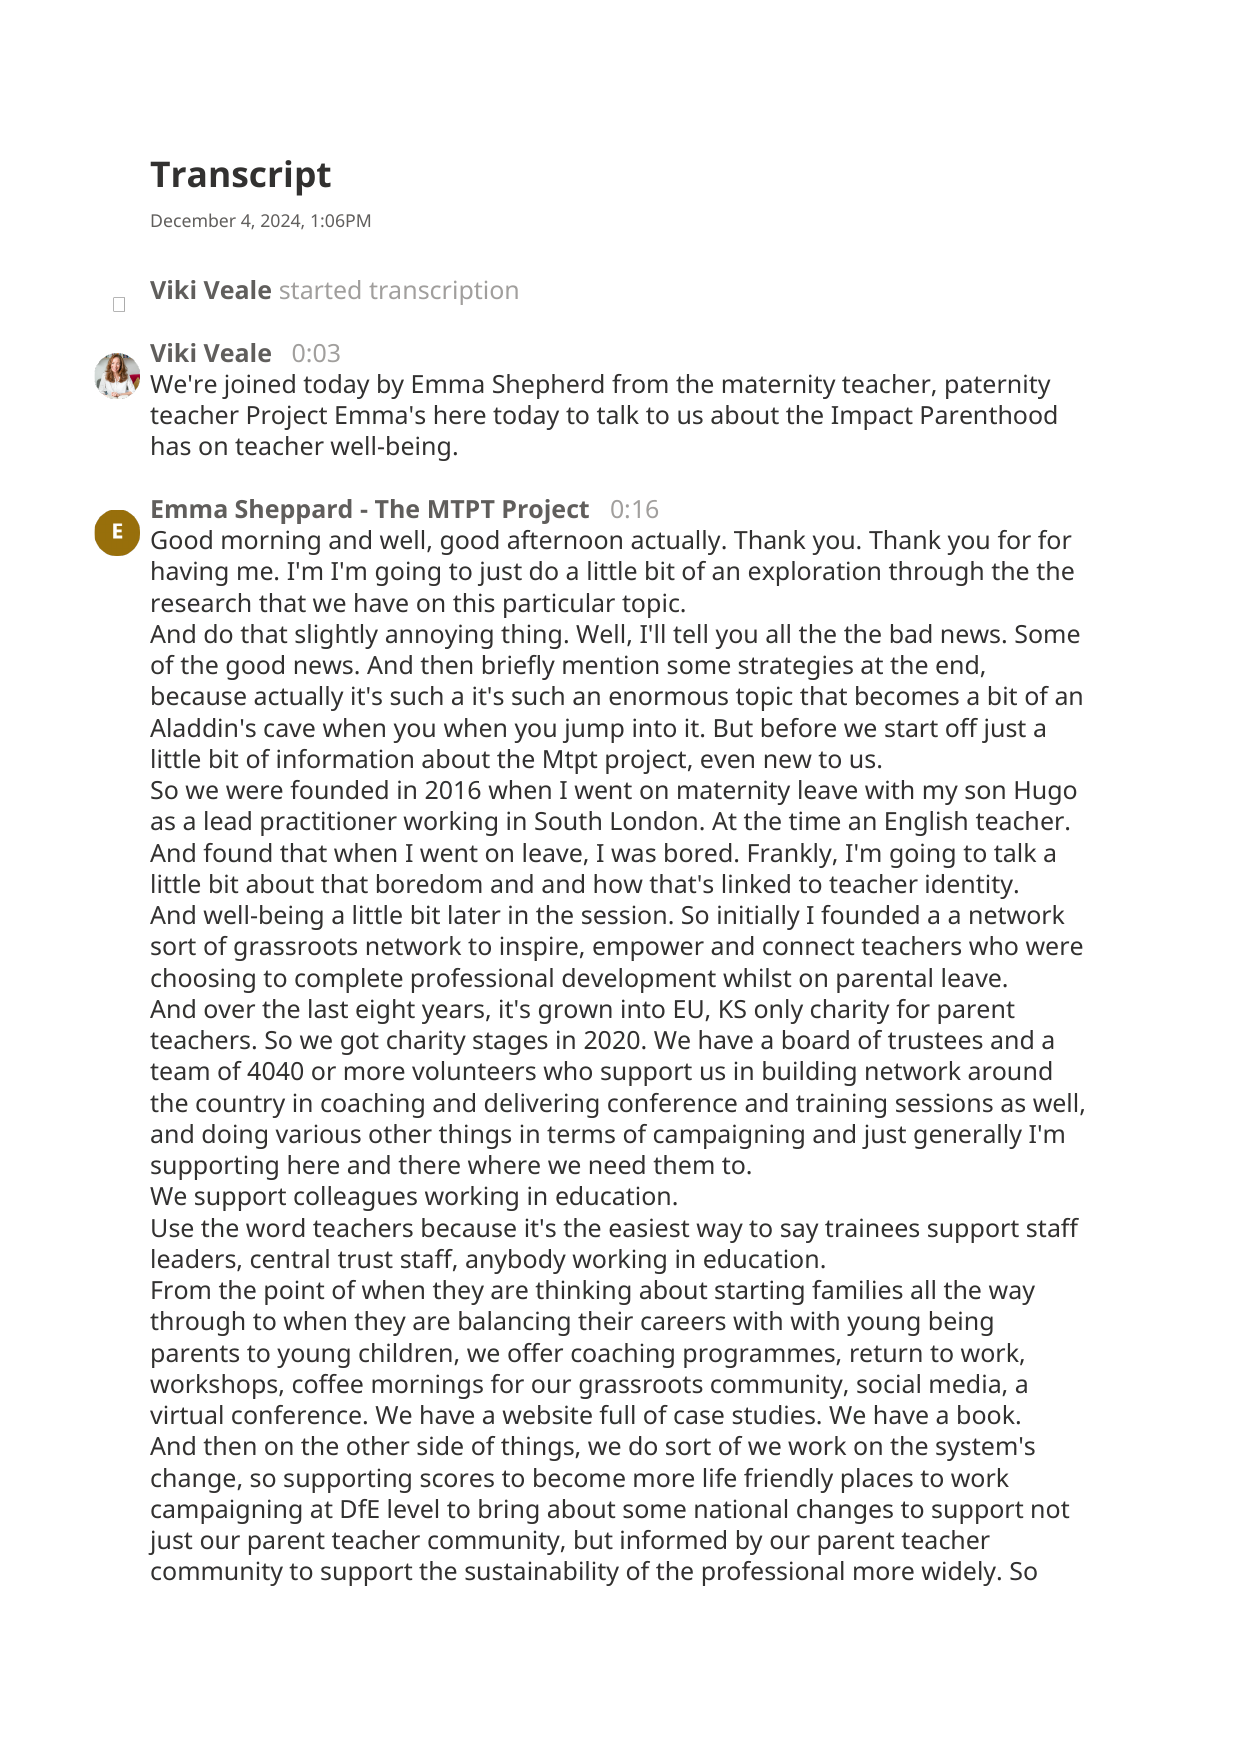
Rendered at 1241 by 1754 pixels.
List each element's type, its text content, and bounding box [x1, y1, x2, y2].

text Viki Veale started transcription [150, 243, 1090, 306]
picture [94, 353, 140, 399]
picture [94, 510, 140, 556]
text December 4, 2024, 1:06PM [150, 209, 1090, 233]
text Viki Veale 0:03 We're joined today by Emma Shepherd from the maternity teacher, paternity teacher Project Emma's here today to talk to us about the Impact Parenthood has on teacher well-being. [150, 306, 1090, 462]
text Transcript [150, 150, 1090, 198]
picture [102, 288, 137, 323]
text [150, 462, 1090, 1587]
